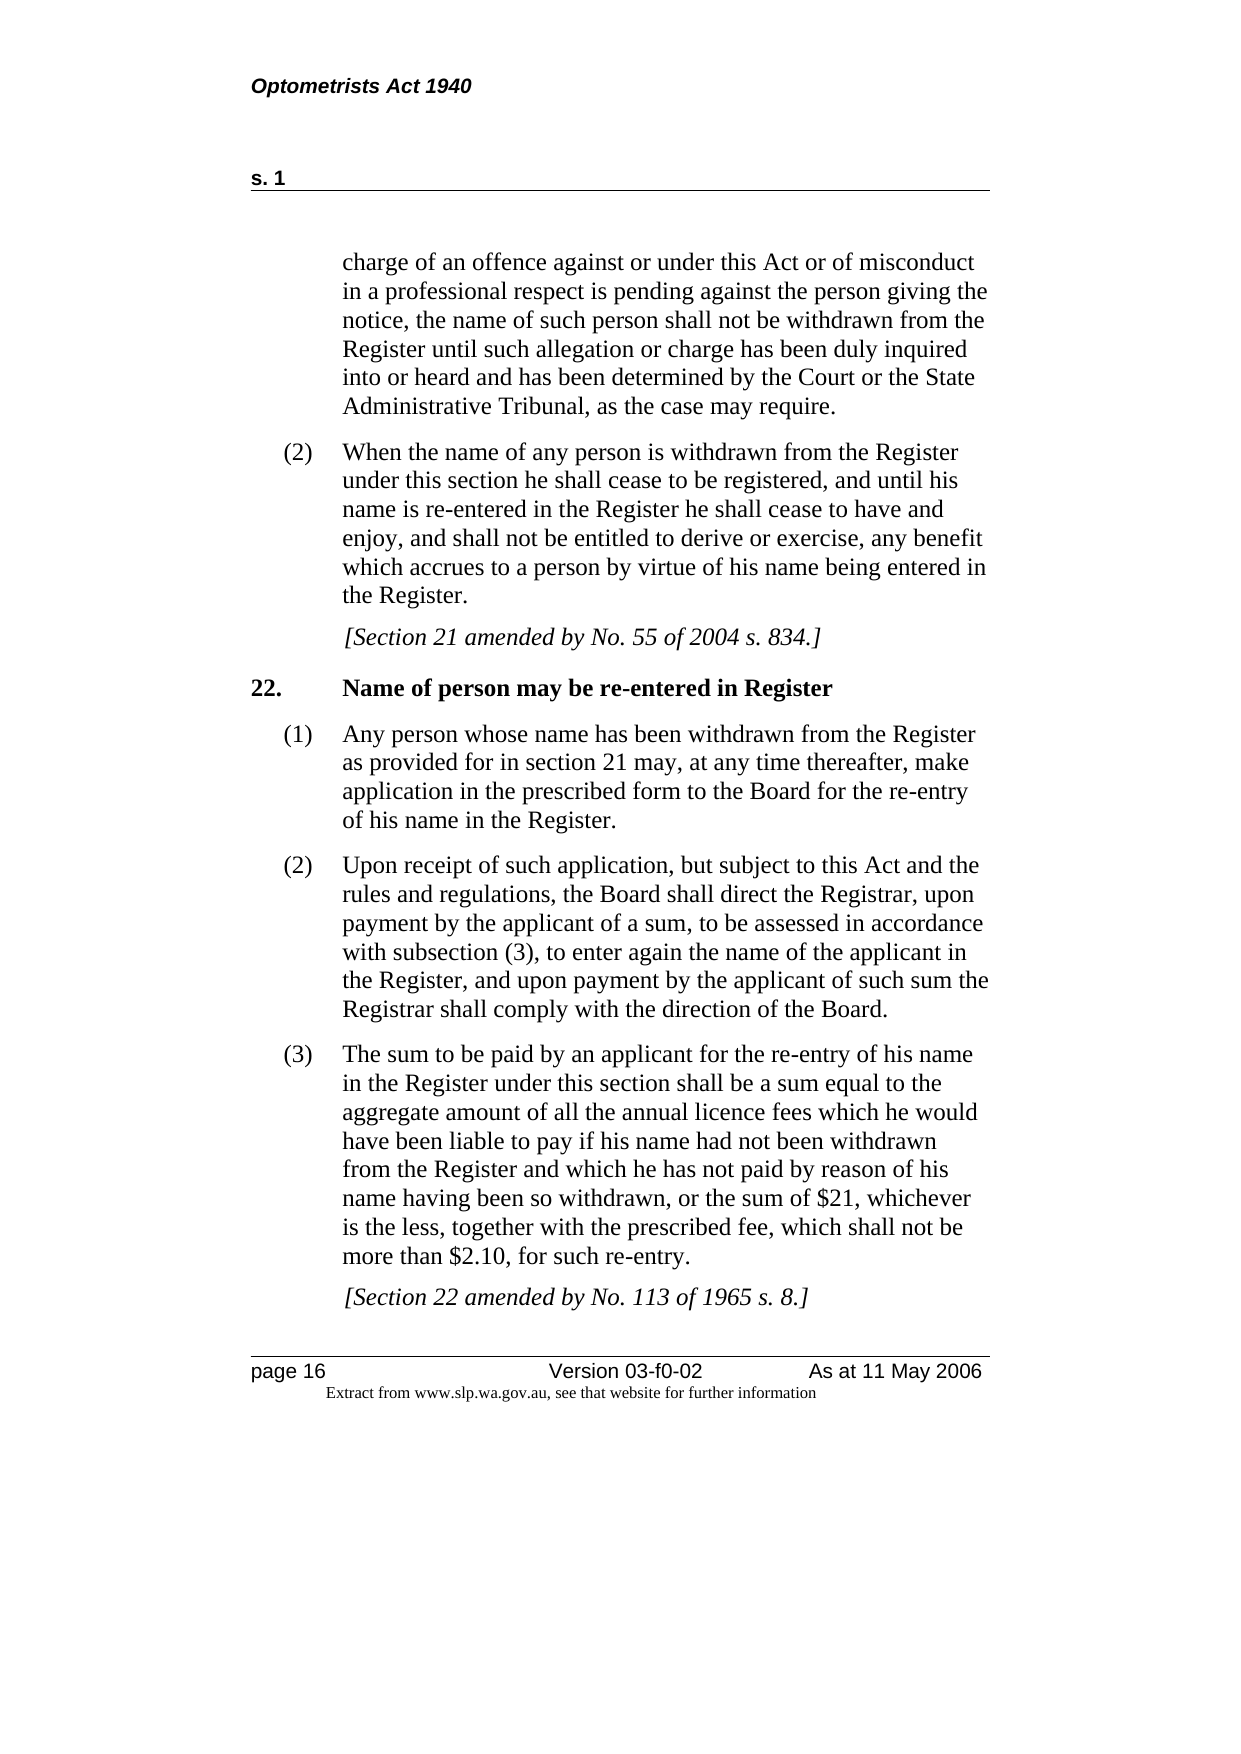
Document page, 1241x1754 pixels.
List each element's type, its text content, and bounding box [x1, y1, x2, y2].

text (3) The sum to be paid by an applicant for the re-entry of his name in the Register under this section shall be a sum equal to the aggregate amount of all the annual licence fees which he would have been liable to pay if his name had not been withdrawn from the Register and which he has not paid by reason of his name having been so withdrawn, or the sum of $21, whichever is the less, together with the prescribed fee, which shall not be more than $2.10, for such re-entry. [251, 1039, 990, 1269]
text [Section 22 amended by No. 113 of 1965 s. 8.] [251, 1282, 990, 1311]
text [251, 247, 990, 420]
subtitle 22. Name of person may be re-entered in Register [251, 673, 990, 702]
text (1) Any person whose name has been withdrawn from the Register as provided for in section 21 may, at any time thereafter, make application in the prescribed form to the Board for the re-entry of his name in the Register. [251, 719, 990, 834]
text [Section 21 amended by No. 55 of 2004 s. 834.] [251, 622, 990, 650]
text (2) Upon receipt of such application, but subject to this Act and the rules and regulations, the Board shall direct the Registrar, upon payment by the applicant of a sum, to be assessed in accordance with subsection (3), to enter again the name of the applicant in the Register, and upon payment by the applicant of such sum the Registrar shall comply with the direction of the Board. [251, 850, 990, 1023]
text (2) When the name of any person is withdrawn from the Register under this section he shall cease to be registered, and until his name is re-entered in the Register he shall cease to have and enjoy, and shall not be entitled to derive or exercise, any benefit which accrues to a person by virtue of his name being entered in the Register. [251, 437, 990, 609]
